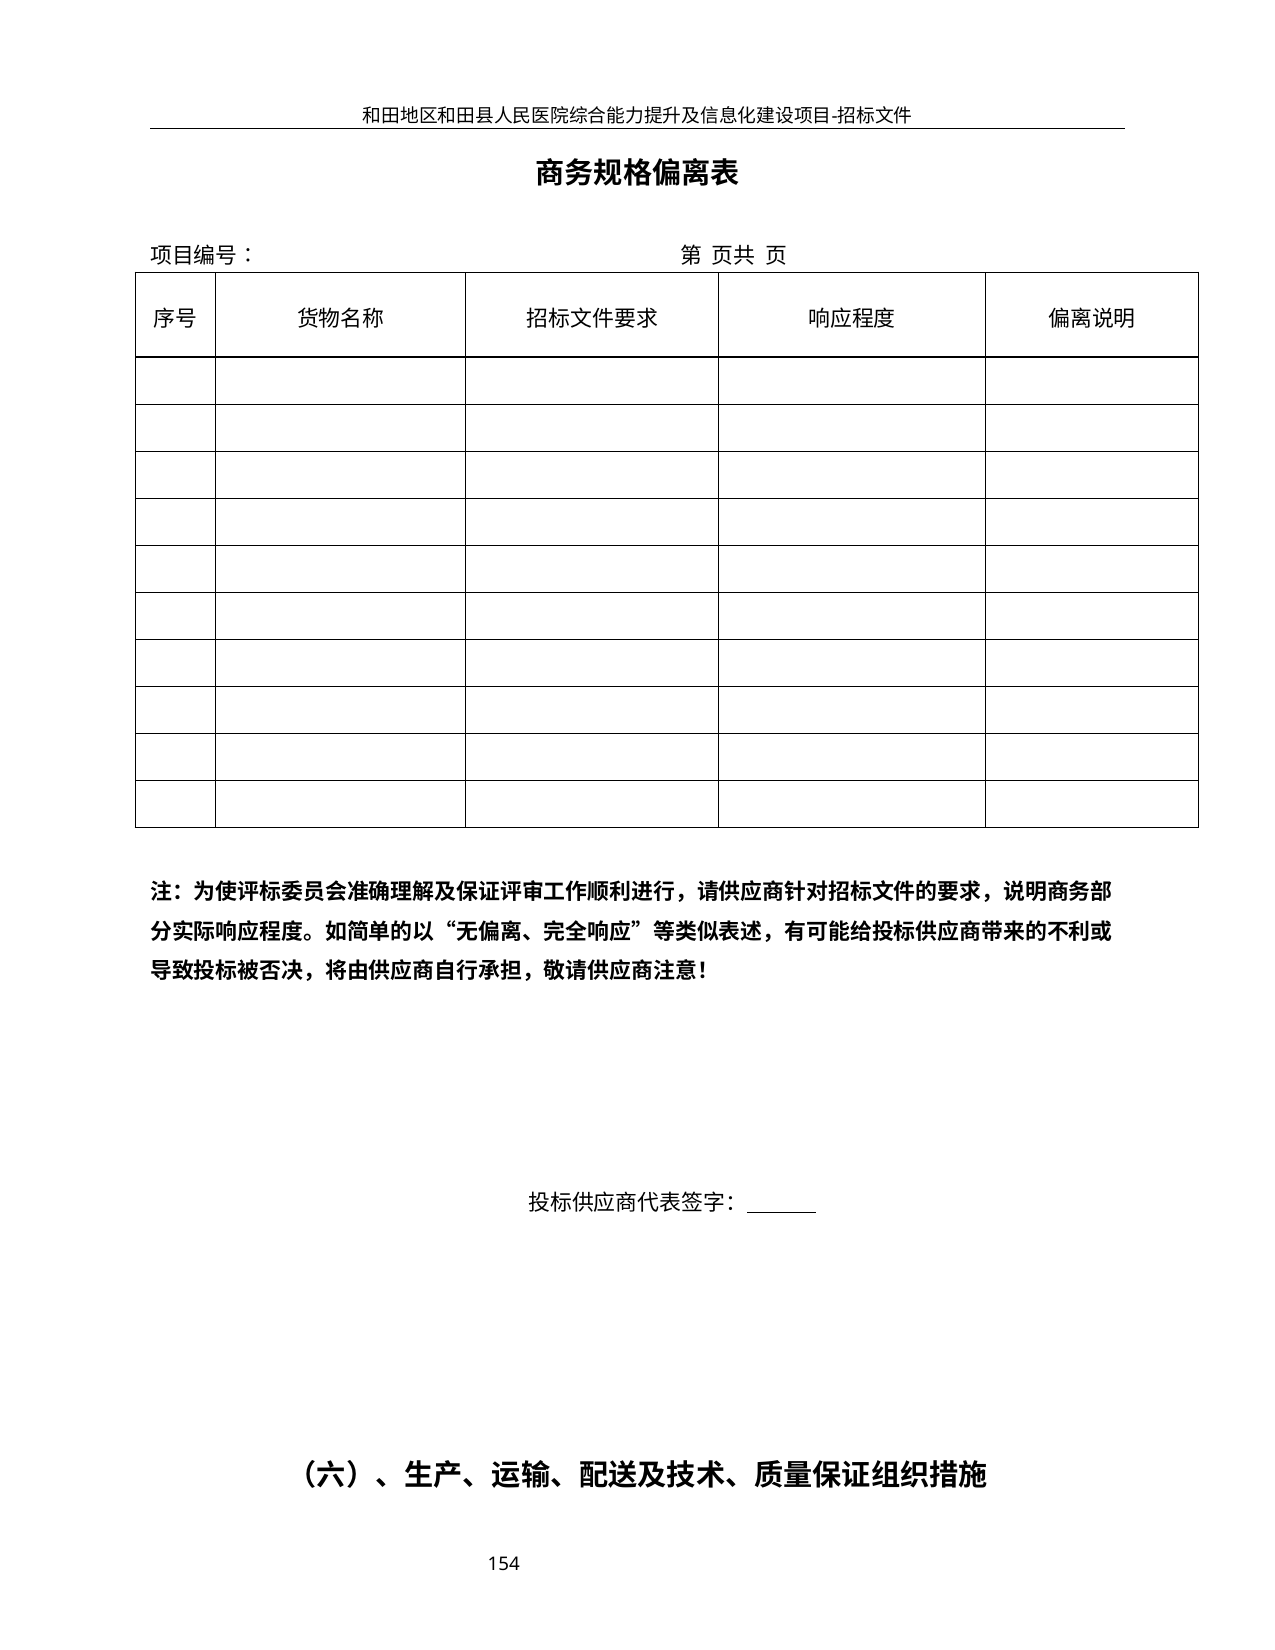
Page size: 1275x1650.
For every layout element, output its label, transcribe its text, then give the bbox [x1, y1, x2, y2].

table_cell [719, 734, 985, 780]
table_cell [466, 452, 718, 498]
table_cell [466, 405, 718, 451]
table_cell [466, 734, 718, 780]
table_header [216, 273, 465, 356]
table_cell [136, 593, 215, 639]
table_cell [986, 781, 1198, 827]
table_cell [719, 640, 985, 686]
text 投标供应商代表签字： [150, 1184, 1125, 1216]
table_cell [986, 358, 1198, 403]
text （六）、生产、运输、配送及技术、质量保证组织措施 [150, 1452, 1125, 1494]
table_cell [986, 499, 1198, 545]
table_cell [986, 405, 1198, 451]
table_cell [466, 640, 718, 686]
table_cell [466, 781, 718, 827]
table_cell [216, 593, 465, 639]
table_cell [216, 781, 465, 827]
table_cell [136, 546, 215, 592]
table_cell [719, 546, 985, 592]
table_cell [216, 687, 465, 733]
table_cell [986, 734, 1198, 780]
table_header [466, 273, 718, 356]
text 注：为使评标委员会准确理解及保证评审工作顺利进行，请供应商针对招标文件的要求，说明商务部分实际响应程度。如简单的以“无偏离、完全响应”等类似表述，有可能给投标供应商带来的不利或导致投标被否决，将由供应商自行承担，敬请供应商注意！ [150, 868, 1125, 987]
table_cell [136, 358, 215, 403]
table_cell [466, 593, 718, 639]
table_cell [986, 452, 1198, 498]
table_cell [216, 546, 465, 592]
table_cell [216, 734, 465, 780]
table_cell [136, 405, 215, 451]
text 项目编号∶ 第 页共 页 [150, 232, 1125, 272]
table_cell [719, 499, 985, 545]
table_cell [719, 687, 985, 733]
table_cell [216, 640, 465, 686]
text 商务规格偏离表 [150, 150, 1125, 232]
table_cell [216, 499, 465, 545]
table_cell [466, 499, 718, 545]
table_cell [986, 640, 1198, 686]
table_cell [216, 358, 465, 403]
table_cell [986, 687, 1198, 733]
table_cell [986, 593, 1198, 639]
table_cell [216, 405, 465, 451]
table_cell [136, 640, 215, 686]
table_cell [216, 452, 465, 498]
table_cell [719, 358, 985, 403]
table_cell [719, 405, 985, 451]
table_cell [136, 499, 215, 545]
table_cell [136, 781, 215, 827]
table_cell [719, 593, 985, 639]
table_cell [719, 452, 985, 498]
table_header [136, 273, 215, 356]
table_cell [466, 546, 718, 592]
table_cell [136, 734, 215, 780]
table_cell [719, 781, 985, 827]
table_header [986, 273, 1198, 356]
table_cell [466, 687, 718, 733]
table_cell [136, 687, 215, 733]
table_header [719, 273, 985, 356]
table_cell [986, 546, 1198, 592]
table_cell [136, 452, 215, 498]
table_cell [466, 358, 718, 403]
